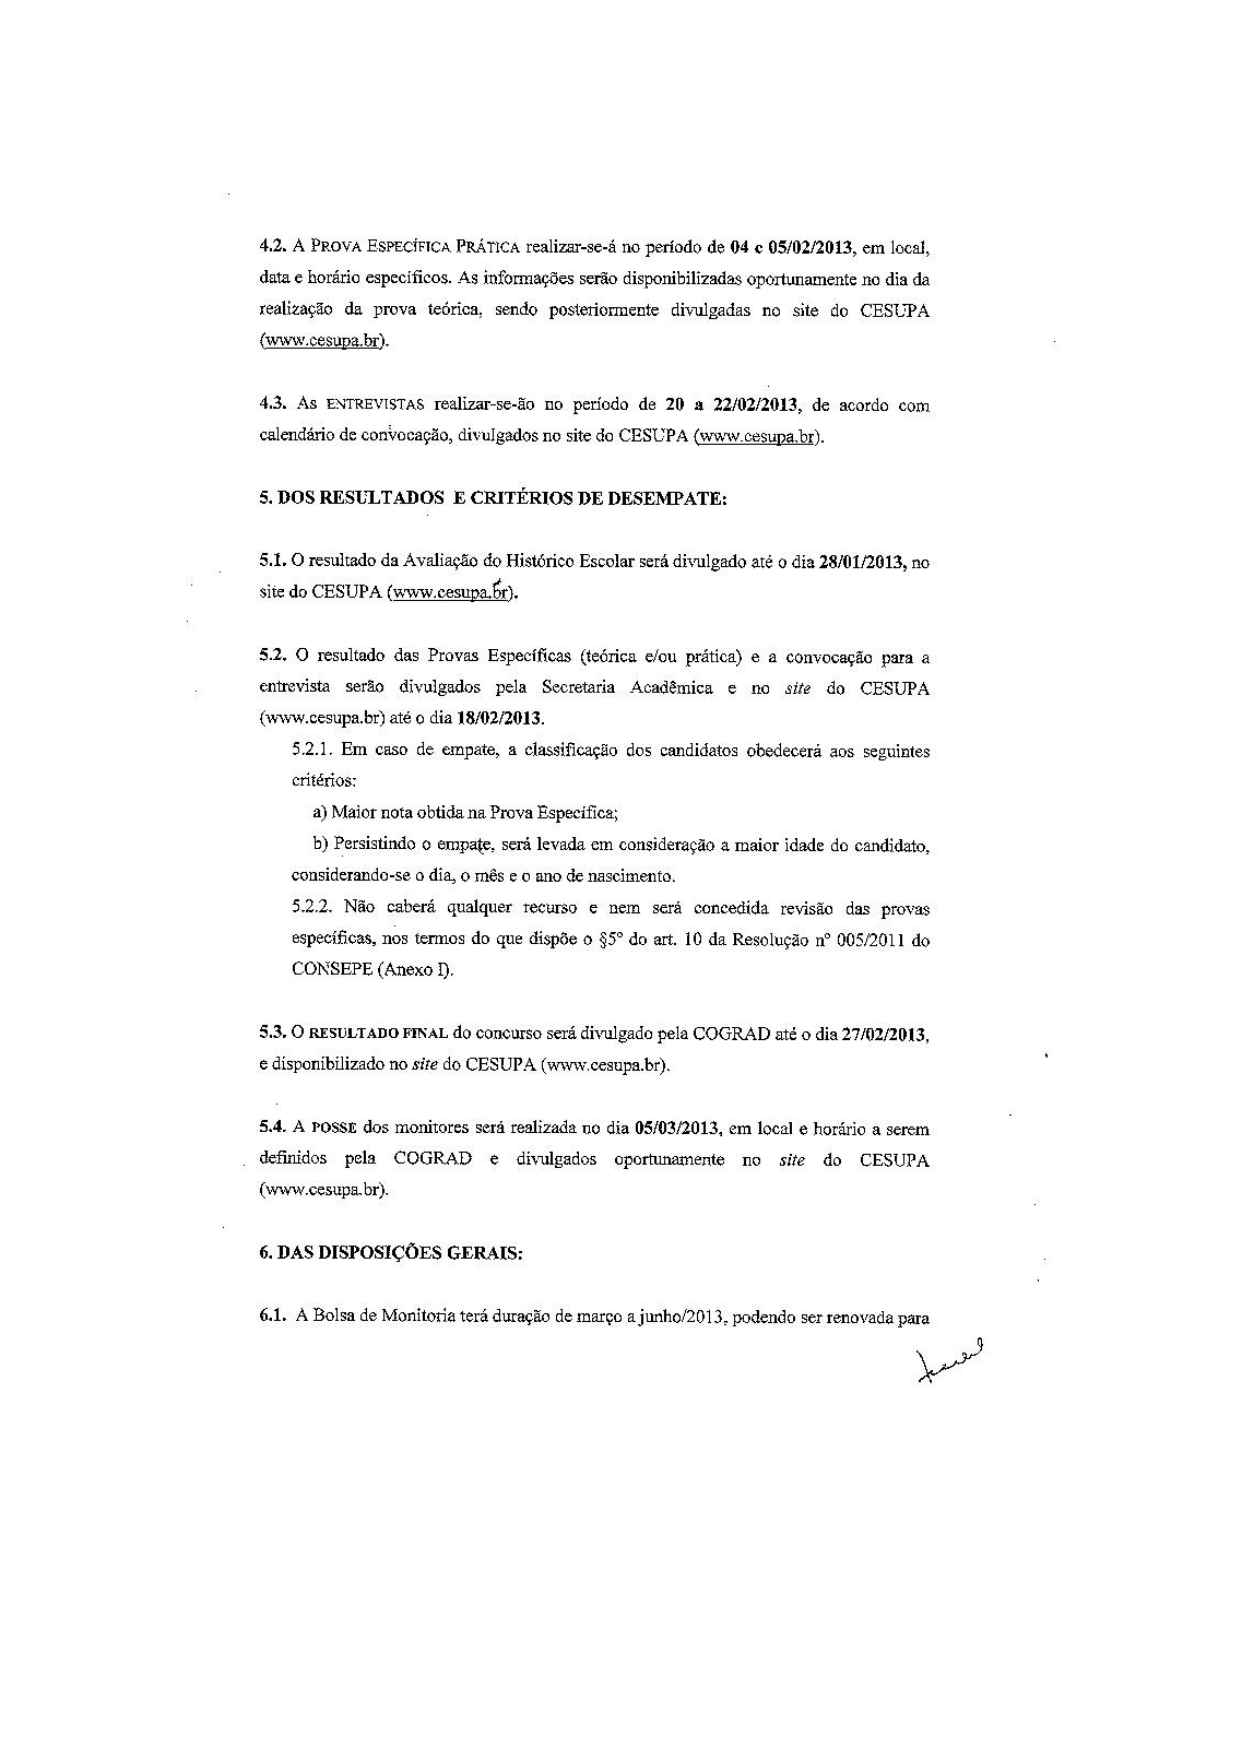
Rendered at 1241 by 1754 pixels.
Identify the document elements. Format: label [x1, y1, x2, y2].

picture [177, 175, 1063, 1416]
